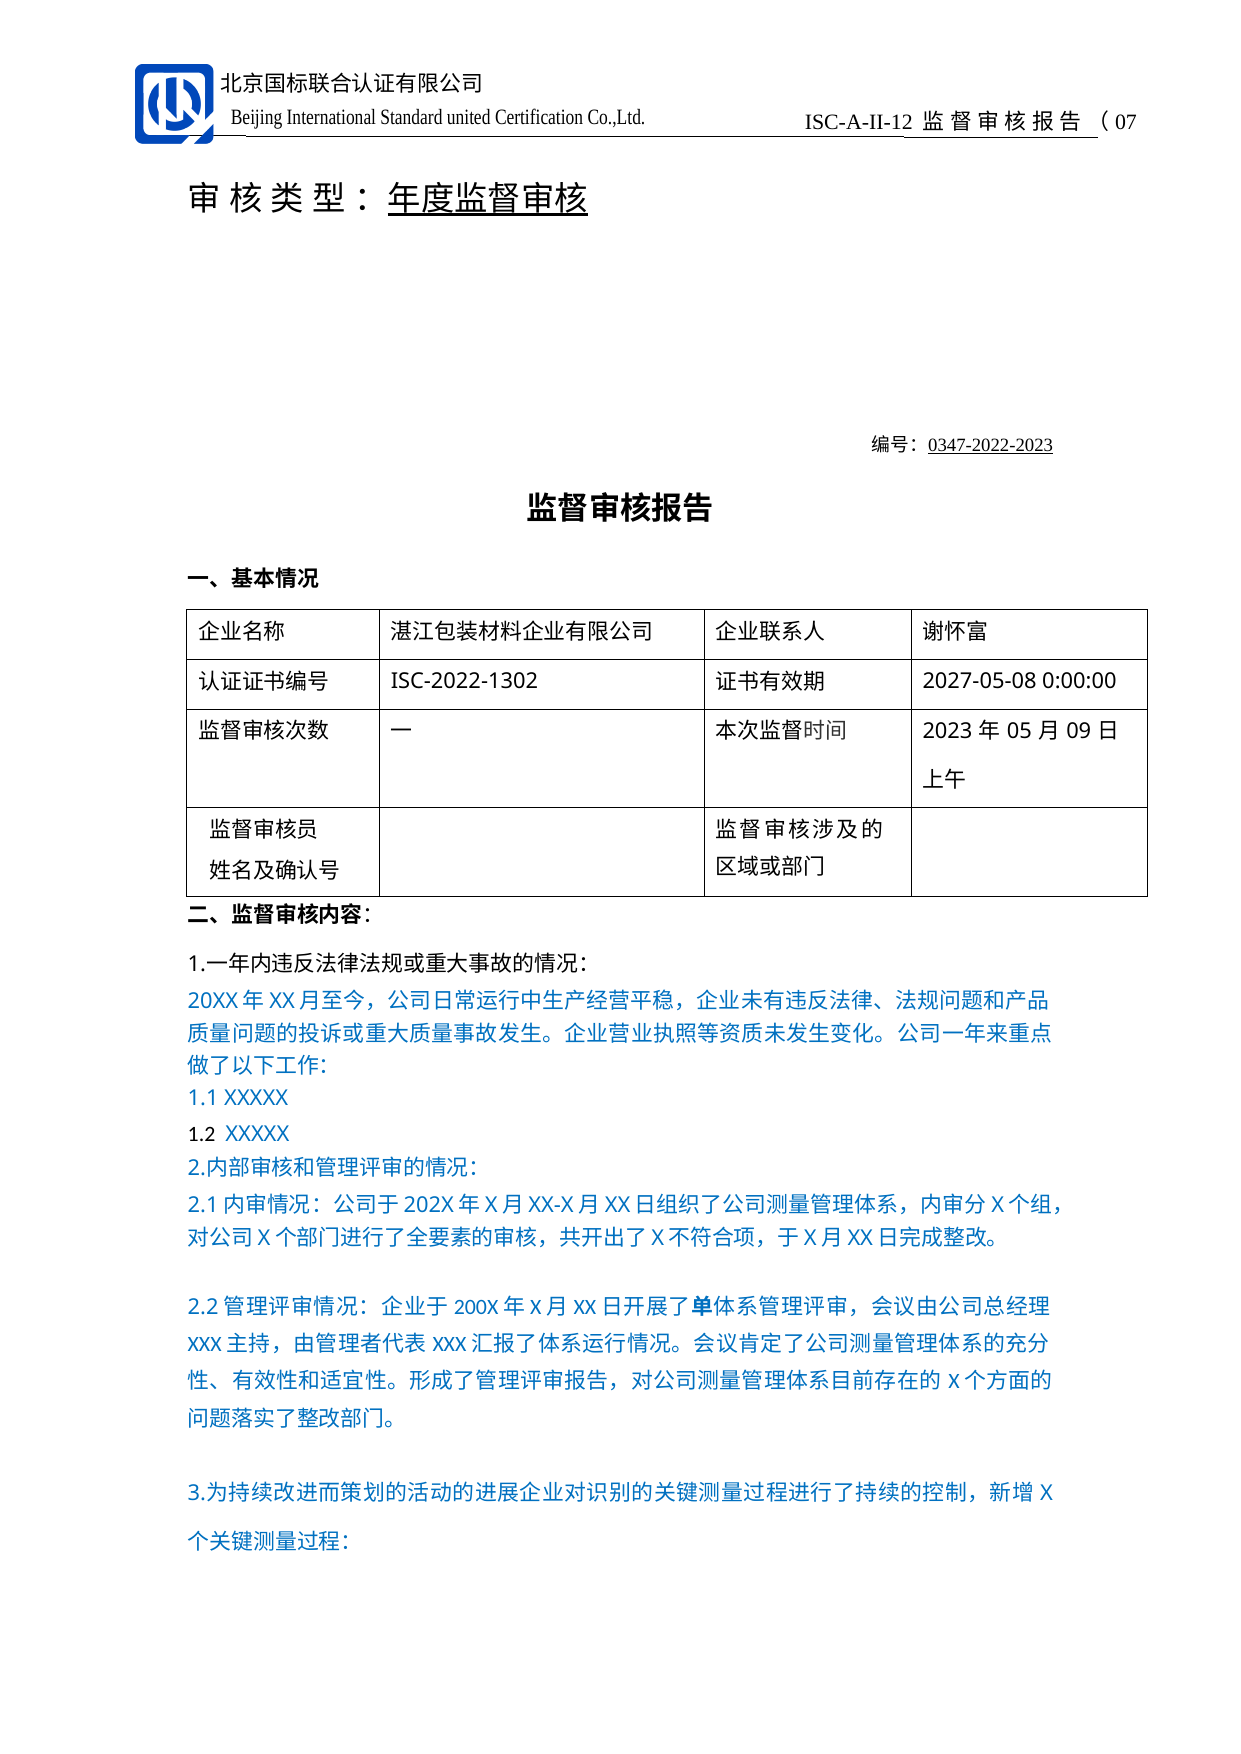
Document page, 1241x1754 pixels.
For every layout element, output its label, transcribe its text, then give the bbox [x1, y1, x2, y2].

text 二、监督审核内容： [187, 897, 1053, 929]
text 一、基本情况 [187, 561, 1053, 593]
table_header 企业联系人 [705, 610, 911, 659]
text 监督审核报告 [187, 473, 1053, 538]
table_cell 证书有效期 [705, 660, 911, 708]
text 2.内部审核和管理评审的情况： [187, 1149, 1053, 1182]
text 审核类型：年度监督审核 [187, 164, 1053, 229]
picture [135, 64, 214, 144]
text 1.1 XXXXX [187, 1080, 1053, 1113]
text 1.2 XXXXX [187, 1117, 1053, 1149]
text 1.一年内违反法律法规或重大事故的情况： [187, 945, 1053, 978]
text 3.为持续改进而策划的活动的进展企业对识别的关键测量过程进行了持续的控制，新增X个关键测量过程： [187, 1474, 1053, 1556]
table_cell ISC-2022-1302 [380, 660, 704, 708]
table_cell 2023年05月09日 上午 [912, 710, 1147, 807]
table_cell 监督审核员 姓名及确认号 [187, 808, 379, 896]
text 20XX年XX月至今，公司日常运行中生产经营平稳，企业未有违反法律、法规问题和产品质量问题的投诉或重大质量事故发生。企业营业执照等资质未发生变化。公司一年来重点做了以下工作： [187, 983, 1053, 1080]
table_cell [912, 808, 1147, 896]
table_cell [380, 808, 704, 896]
table_cell 认证证书编号 [187, 660, 379, 708]
text 编号：0347-2022-2023 [187, 427, 1053, 459]
table_cell 2027-05-08 0:00:00 [912, 660, 1147, 708]
table_header 湛江包装材料企业有限公司 [380, 610, 704, 659]
table_header 谢怀富 [912, 610, 1147, 659]
table_cell 监督审核涉及的区域或部门 [705, 808, 911, 896]
table_header 企业名称 [187, 610, 379, 659]
table_cell 一 [380, 710, 704, 807]
text 2.1内审情况：公司于202X年X月XX-X月XX日组织了公司测量管理体系，内审分X个组，对公司X个部门进行了全要素的审核，共开出了X不符合项，于X月XX日完成整改。 [187, 1187, 1053, 1252]
text 2.2管理评审情况：企业于200X年X月XX日开展了单体系管理评审，会议由公司总经理XXX主持，由管理者代表XXX汇报了体系运行情况。会议肯定了公司测量管理体系的充分性、有效性和适宜性。形成了管理评审报告，对公司测量管理体系目前存在的X个方面的问题落实了整改部门。 [187, 1288, 1053, 1433]
table_cell 监督审核次数 [187, 710, 379, 807]
table_cell 本次监督时间 [705, 710, 911, 807]
